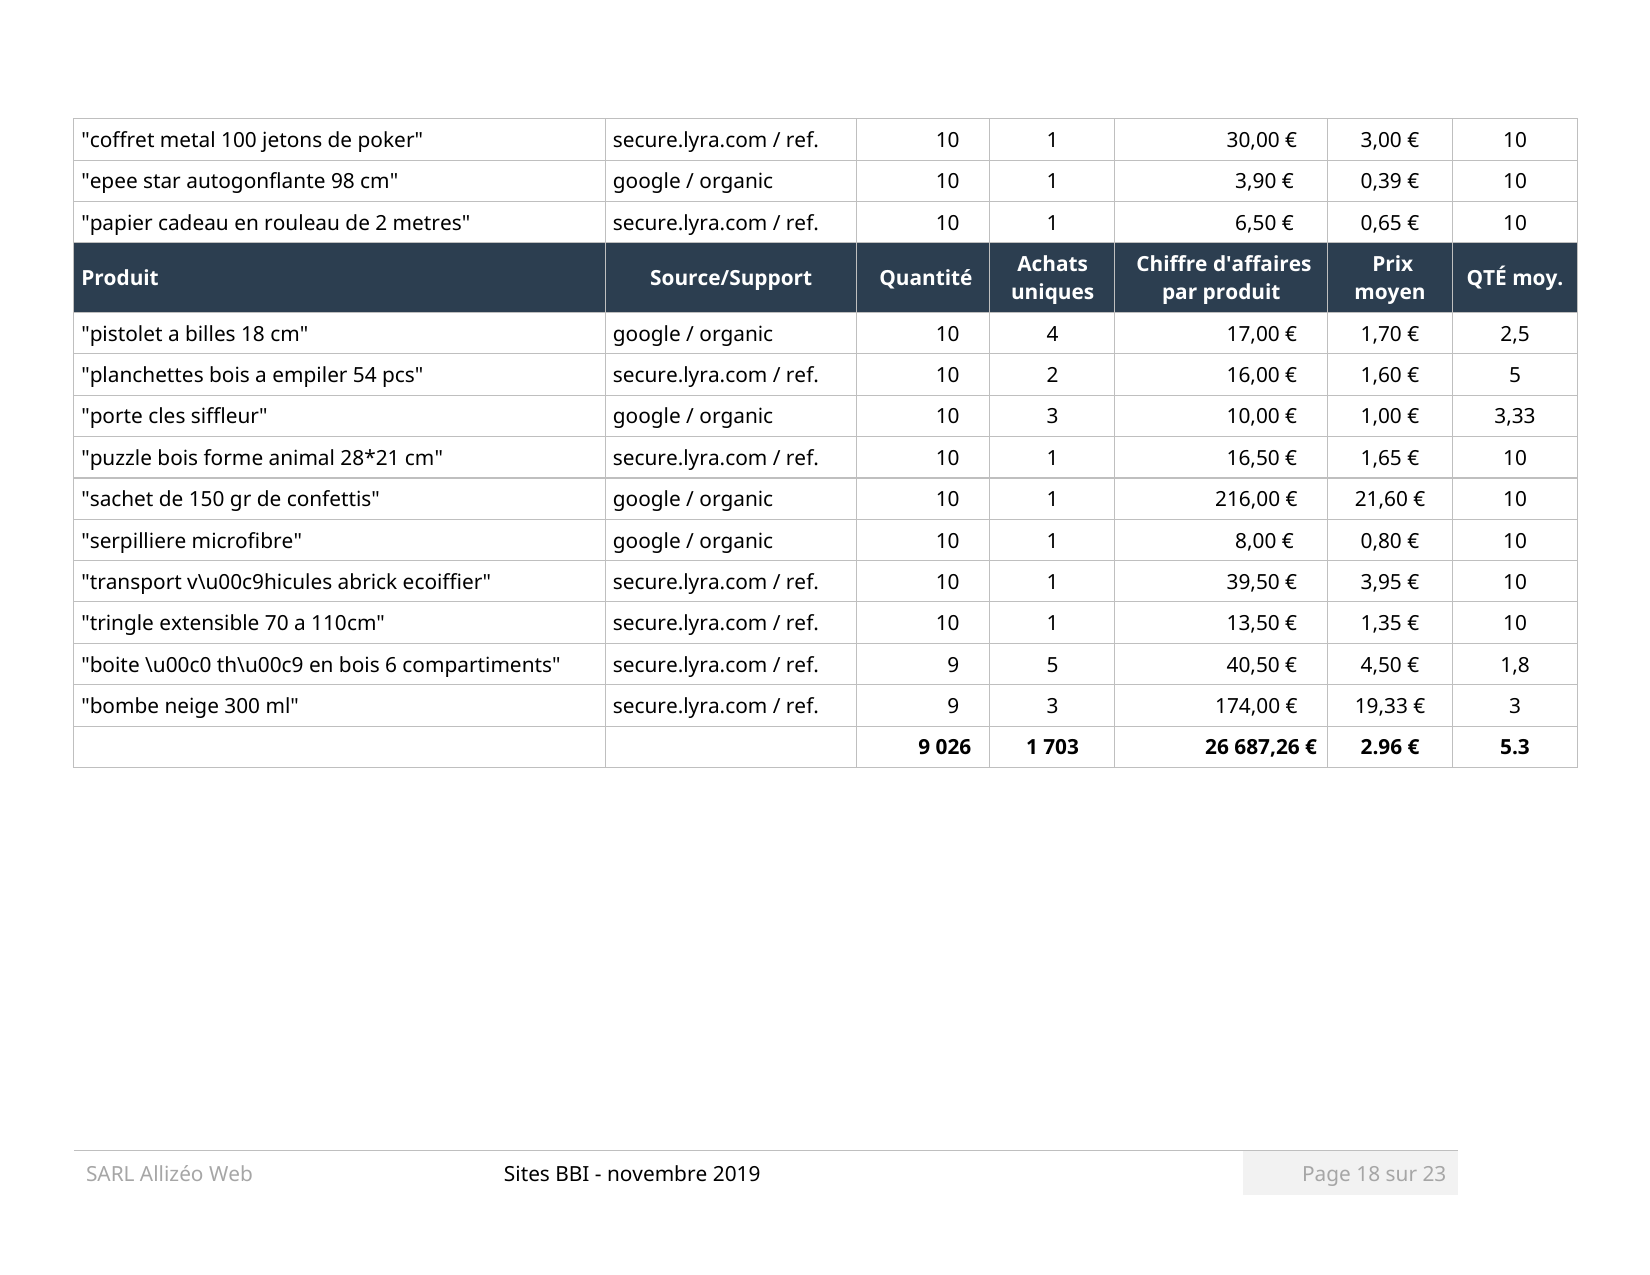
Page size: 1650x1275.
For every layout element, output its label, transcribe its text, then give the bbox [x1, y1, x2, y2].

table_cell 9 026 [857, 727, 989, 767]
table_cell 17,00 € [1115, 313, 1327, 353]
table_cell secure.lyra.com / ref. [606, 437, 856, 477]
table_cell Achats uniques [990, 243, 1114, 312]
table_cell 2,5 [1453, 313, 1577, 353]
table_cell 10 [1453, 437, 1577, 477]
table_cell google / organic [606, 313, 856, 353]
table_cell 10 [857, 161, 989, 201]
table_cell 0,39 € [1328, 161, 1452, 201]
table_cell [606, 119, 856, 159]
table_cell 0,80 € [1328, 520, 1452, 560]
table_cell 10 [1453, 119, 1577, 159]
table_cell 10 [857, 437, 989, 477]
table_cell "coffret metal 100 jetons de poker" [74, 119, 605, 159]
table_cell 16,00 € [1115, 354, 1327, 395]
table_cell 10 [857, 561, 989, 601]
table_cell 1 703 [990, 727, 1114, 767]
table_cell 1,8 [1453, 644, 1577, 684]
table_cell [606, 727, 856, 767]
table_cell Chiffre d'affaires par produit [1115, 243, 1327, 312]
table_cell 1 [990, 119, 1114, 159]
table_cell 10 [857, 313, 989, 353]
table_cell secure.lyra.com / ref. [606, 202, 856, 242]
table_cell Quantité [857, 243, 989, 312]
table_cell 1,35 € [1328, 602, 1452, 643]
table_cell 10 [857, 602, 989, 643]
table_cell 3,90 € [1115, 161, 1327, 201]
table_cell 3 [990, 685, 1114, 726]
table_cell 1 [990, 479, 1114, 519]
table_cell 1,65 € [1328, 437, 1452, 477]
table_cell 3 [990, 396, 1114, 436]
table_cell "pistolet a billes 18 cm" [74, 313, 605, 353]
table_cell 10,00 € [1115, 396, 1327, 436]
table_cell 3,33 [1453, 396, 1577, 436]
table_cell 0,65 € [1328, 202, 1452, 242]
table_cell 1 [990, 161, 1114, 201]
table_cell 6,50 € [1115, 202, 1327, 242]
table_cell "boite \u00c0 th\u00c9 en bois 6 compartiments" [74, 644, 605, 684]
table_cell 216,00 € [1115, 479, 1327, 519]
table_cell 3 [1453, 685, 1577, 726]
table_cell 1,60 € [1328, 354, 1452, 395]
table_cell 2 [990, 354, 1114, 395]
table_cell 10 [1453, 202, 1577, 242]
table_cell "bombe neige 300 ml" [74, 685, 605, 726]
table_cell 40,50 € [1115, 644, 1327, 684]
table_cell 21,60 € [1328, 479, 1452, 519]
table_cell 39,50 € [1115, 561, 1327, 601]
table_cell 10 [1453, 561, 1577, 601]
table_cell 10 [857, 354, 989, 395]
table_cell 8,00 € [1115, 520, 1327, 560]
table_cell "tringle extensible 70 a 110cm" [74, 602, 605, 643]
table_cell "epee star autogonflante 98 cm" [74, 161, 605, 201]
table_cell google / organic [606, 161, 856, 201]
table_cell secure.lyra.com / ref. [606, 602, 856, 643]
table_cell 9 [857, 685, 989, 726]
table_cell 16,50 € [1115, 437, 1327, 477]
table_cell 1 [990, 561, 1114, 601]
table_cell 10 [1453, 602, 1577, 643]
table_cell 1,00 € [1328, 396, 1452, 436]
table_cell 10 [1453, 479, 1577, 519]
table_cell "transport v\u00c9hicules abrick ecoiffier" [74, 561, 605, 601]
table_cell 13,50 € [1115, 602, 1327, 643]
table_cell 3,95 € [1328, 561, 1452, 601]
table_cell 5.3 [1453, 727, 1577, 767]
table_cell 1 [990, 202, 1114, 242]
table_cell 1 [990, 602, 1114, 643]
table_cell 19,33 € [1328, 685, 1452, 726]
table_cell Produit [74, 243, 605, 312]
table_cell "planchettes bois a empiler 54 pcs" [74, 354, 605, 395]
table_cell 9 [857, 644, 989, 684]
table_cell secure.lyra.com / ref. [606, 354, 856, 395]
table_cell secure.lyra.com / ref. [606, 685, 856, 726]
table_cell Prix moyen [1328, 243, 1452, 312]
table_cell "papier cadeau en rouleau de 2 metres" [74, 202, 605, 242]
table_cell 10 [1453, 520, 1577, 560]
table_cell 10 [857, 396, 989, 436]
table_cell "porte cles siffleur" [74, 396, 605, 436]
table_cell secure.lyra.com / ref. [606, 644, 856, 684]
table_cell 26 687,26 € [1115, 727, 1327, 767]
table_cell [74, 727, 605, 767]
table_cell secure.lyra.com / ref. [606, 561, 856, 601]
table_cell 4,50 € [1328, 644, 1452, 684]
table_cell 30,00 € [1115, 119, 1327, 159]
table_cell google / organic [606, 479, 856, 519]
table_cell "sachet de 150 gr de confettis" [74, 479, 605, 519]
table_cell 3,00 € [1328, 119, 1452, 159]
table_cell 10 [1453, 161, 1577, 201]
table_cell "serpilliere microfibre" [74, 520, 605, 560]
table_cell 1 [990, 437, 1114, 477]
table_cell 10 [857, 479, 989, 519]
table_cell 5 [1453, 354, 1577, 395]
table_cell "puzzle bois forme animal 28*21 cm" [74, 437, 605, 477]
table_cell 174,00 € [1115, 685, 1327, 726]
table_cell QTÉ moy. [1453, 243, 1577, 312]
table_cell 4 [990, 313, 1114, 353]
table_cell 10 [857, 119, 989, 159]
table_cell google / organic [606, 396, 856, 436]
table_cell google / organic [606, 520, 856, 560]
table_cell 10 [857, 520, 989, 560]
table_cell 1,70 € [1328, 313, 1452, 353]
table_cell 1 [990, 520, 1114, 560]
table_cell 2.96 € [1328, 727, 1452, 767]
table_cell 5 [990, 644, 1114, 684]
table_cell 10 [857, 202, 989, 242]
table_cell Source/Support [606, 243, 856, 312]
